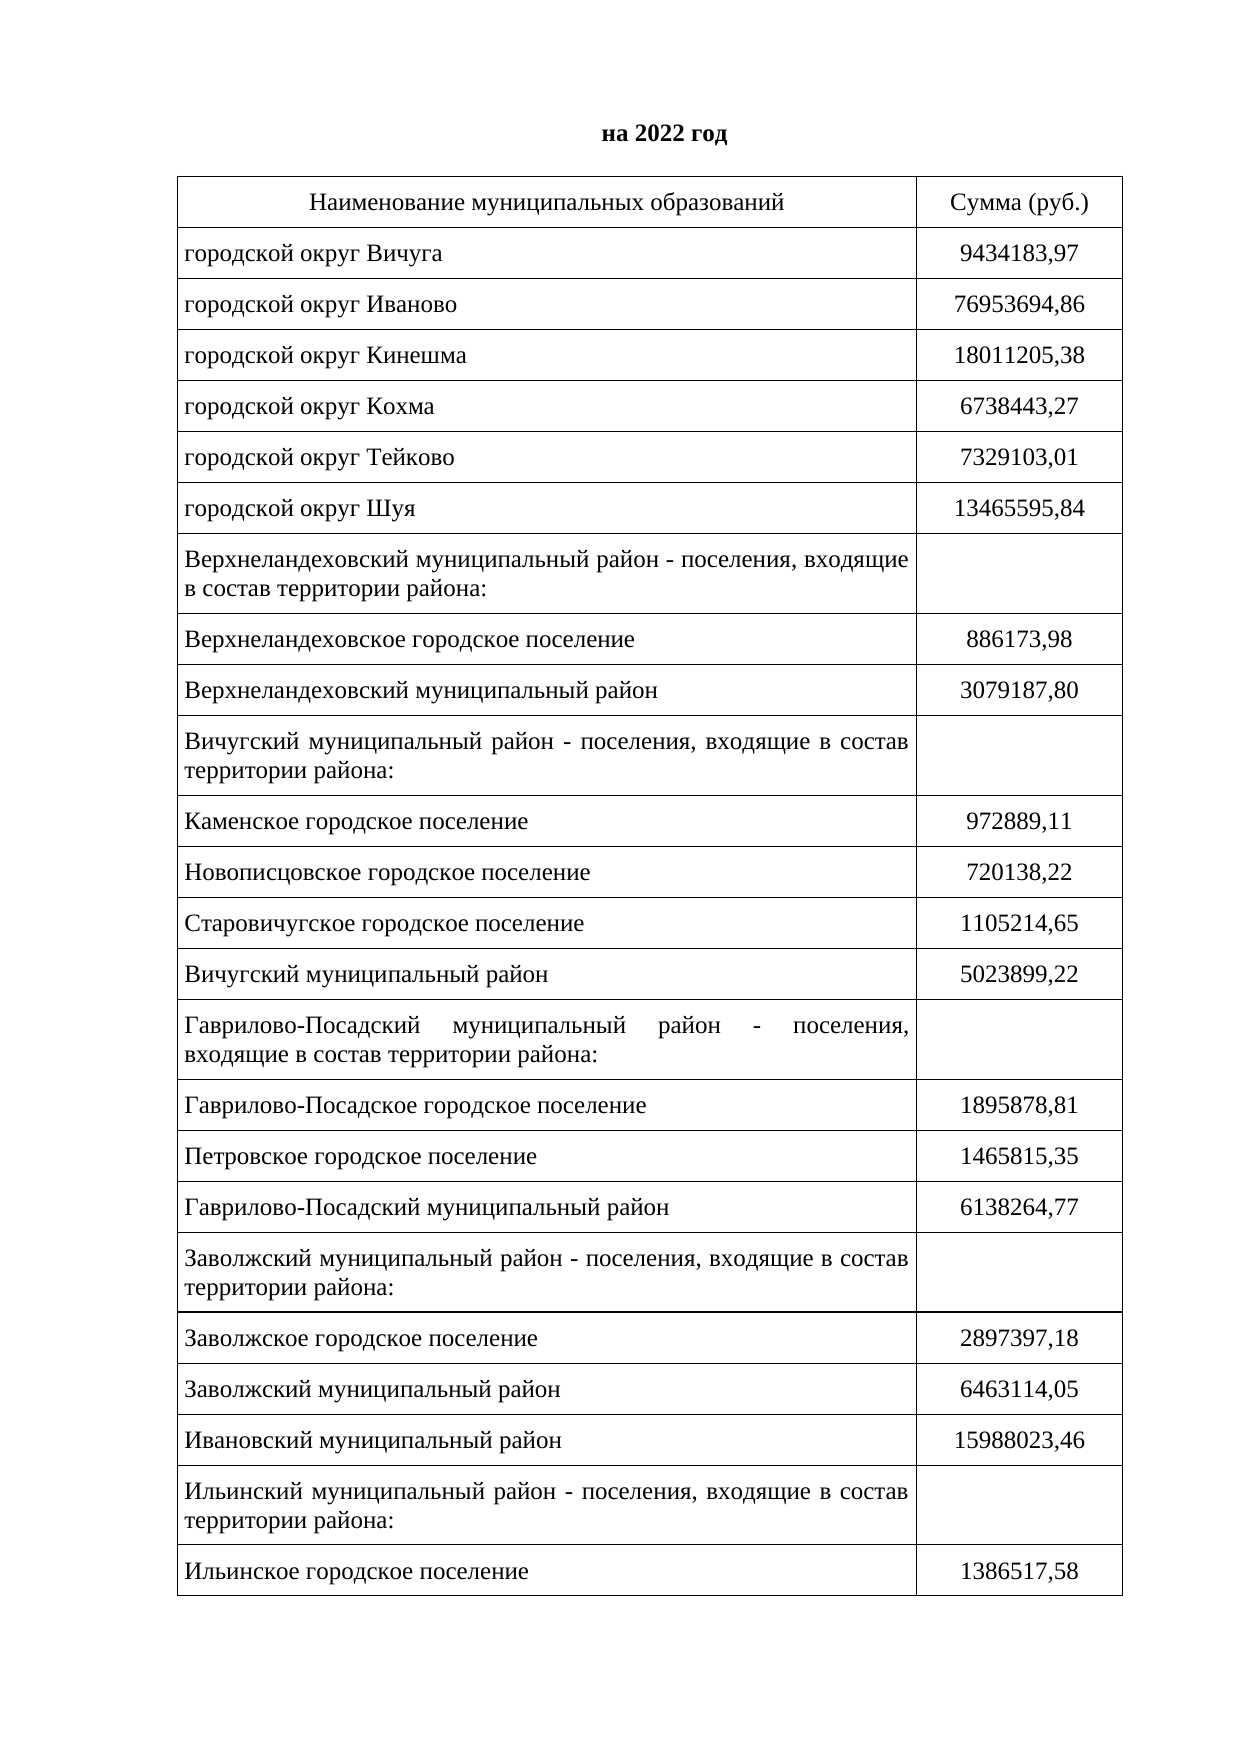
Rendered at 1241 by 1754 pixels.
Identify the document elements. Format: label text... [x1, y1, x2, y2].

table_cell 6463114,05 [917, 1364, 1122, 1413]
table_cell Верхнеландеховское городское поселение [178, 614, 916, 664]
table_cell 972889,11 [917, 796, 1122, 846]
table_cell 5023899,22 [917, 949, 1122, 999]
table_cell Верхнеландеховский муниципальный район - поселения, входящие в состав территории района: [178, 534, 916, 613]
table_cell 1105214,65 [917, 898, 1122, 948]
table_cell 1895878,81 [917, 1080, 1122, 1129]
table_cell городской округ Иваново [178, 279, 916, 329]
table_cell Заволжский муниципальный район [178, 1364, 916, 1413]
table_cell 18011205,38 [917, 330, 1122, 380]
table_cell Вичугский муниципальный район [178, 949, 916, 999]
table_cell 1386517,58 [917, 1545, 1122, 1595]
table_cell городской округ Вичуга [178, 228, 916, 278]
table_cell Новописцовское городское поселение [178, 847, 916, 897]
table_cell 9434183,97 [917, 228, 1122, 278]
table_cell Ильинское городское поселение [178, 1545, 916, 1595]
table_cell Петровское городское поселение [178, 1131, 916, 1181]
table_cell городской округ Шуя [178, 483, 916, 533]
table_cell 1465815,35 [917, 1131, 1122, 1181]
table_cell Вичугский муниципальный район - поселения, входящие в состав территории района: [178, 716, 916, 794]
table_header Сумма (руб.) [917, 177, 1122, 227]
table_header Наименование муниципальных образований [178, 177, 916, 227]
table_cell [917, 1000, 1122, 1078]
table_cell 6138264,77 [917, 1182, 1122, 1232]
table_cell 2897397,18 [917, 1313, 1122, 1362]
table_cell Каменское городское поселение [178, 796, 916, 846]
title на 2022 год [177, 118, 1152, 147]
table_cell [917, 534, 1122, 613]
table_cell [917, 1466, 1122, 1544]
table_cell Гаврилово-Посадский муниципальный район - поселения, входящие в состав территории района: [178, 1000, 916, 1078]
table_cell 6738443,27 [917, 381, 1122, 431]
table_cell 3079187,80 [917, 665, 1122, 715]
table_cell 886173,98 [917, 614, 1122, 664]
table_cell 76953694,86 [917, 279, 1122, 329]
table_cell Заволжский муниципальный район - поселения, входящие в состав территории района: [178, 1233, 916, 1311]
table_cell 720138,22 [917, 847, 1122, 897]
table_cell 7329103,01 [917, 432, 1122, 482]
table_cell 15988023,46 [917, 1415, 1122, 1464]
table_cell городской округ Кинешма [178, 330, 916, 380]
table_cell Ивановский муниципальный район [178, 1415, 916, 1464]
table_cell Ильинский муниципальный район - поселения, входящие в состав территории района: [178, 1466, 916, 1544]
table_cell [917, 716, 1122, 794]
table_cell Старовичугское городское поселение [178, 898, 916, 948]
table_cell городской округ Тейково [178, 432, 916, 482]
table_cell [917, 1233, 1122, 1311]
table_cell Гаврилово-Посадское городское поселение [178, 1080, 916, 1129]
table_cell 13465595,84 [917, 483, 1122, 533]
table_cell Гаврилово-Посадский муниципальный район [178, 1182, 916, 1232]
table_cell Заволжское городское поселение [178, 1313, 916, 1362]
table_cell городской округ Кохма [178, 381, 916, 431]
table_cell Верхнеландеховский муниципальный район [178, 665, 916, 715]
